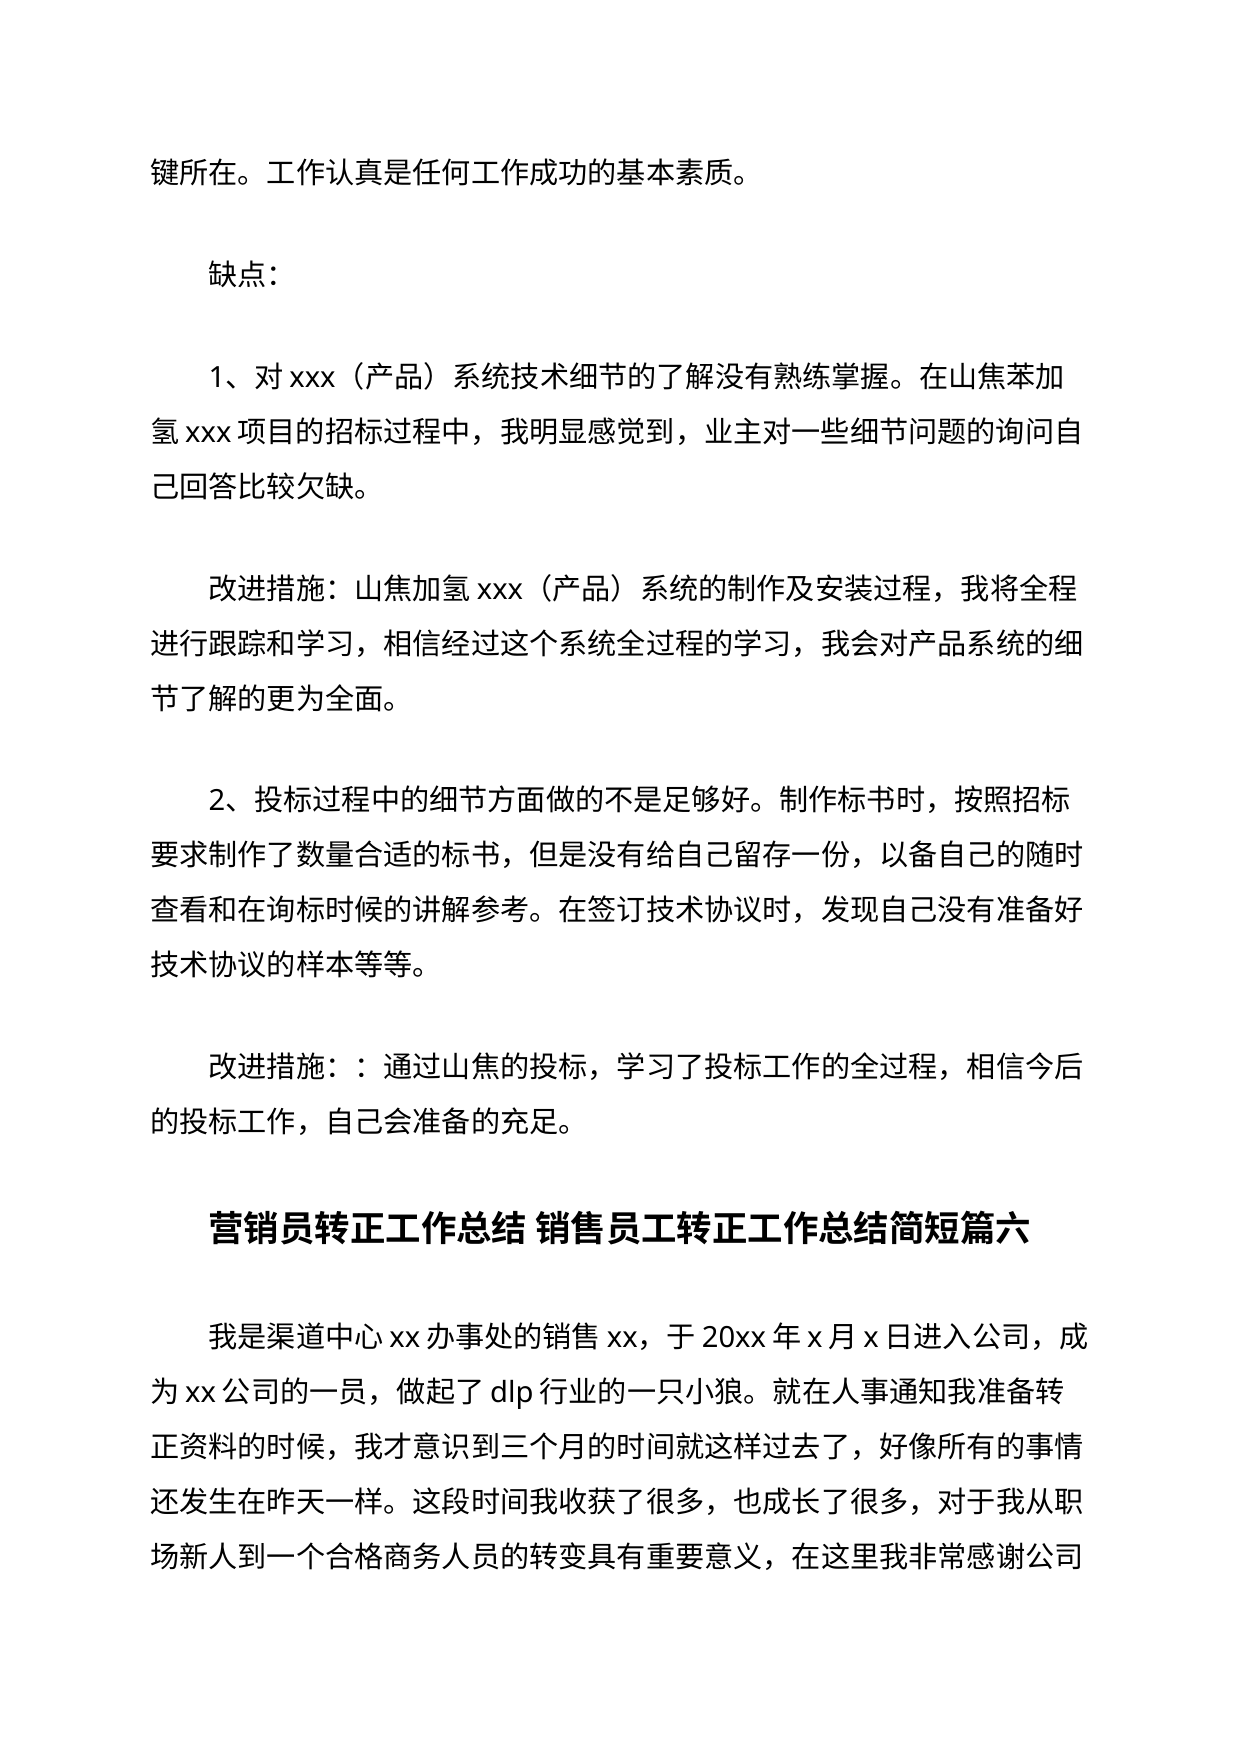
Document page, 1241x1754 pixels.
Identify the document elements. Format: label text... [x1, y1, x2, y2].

text 改进措施：山焦加氢xxx（产品）系统的制作及安装过程，我将全程进行跟踪和学习，相信经过这个系统全过程的学习，我会对产品系统的细节了解的更为全面。 [150, 565, 1090, 717]
text 缺点： [150, 252, 1090, 294]
text 营销员转正工作总结 销售员工转正工作总结简短篇六 [150, 1200, 1090, 1251]
text 改进措施：：通过山焦的投标，学习了投标工作的全过程，相信今后的投标工作，自己会准备的充足。 [150, 1043, 1090, 1141]
text 2、投标过程中的细节方面做的不是足够好。制作标书时，按照招标要求制作了数量合适的标书，但是没有给自己留存一份，以备自己的随时查看和在询标时候的讲解参考。在签订技术协议时，发现自己没有准备好技术协议的样本等等。 [150, 777, 1090, 984]
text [150, 150, 1090, 192]
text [150, 1314, 1090, 1576]
text 1、对xxx（产品）系统技术细节的了解没有熟练掌握。在山焦苯加氢xxx项目的招标过程中，我明显感觉到，业主对一些细节问题的询问自己回答比较欠缺。 [150, 353, 1090, 506]
